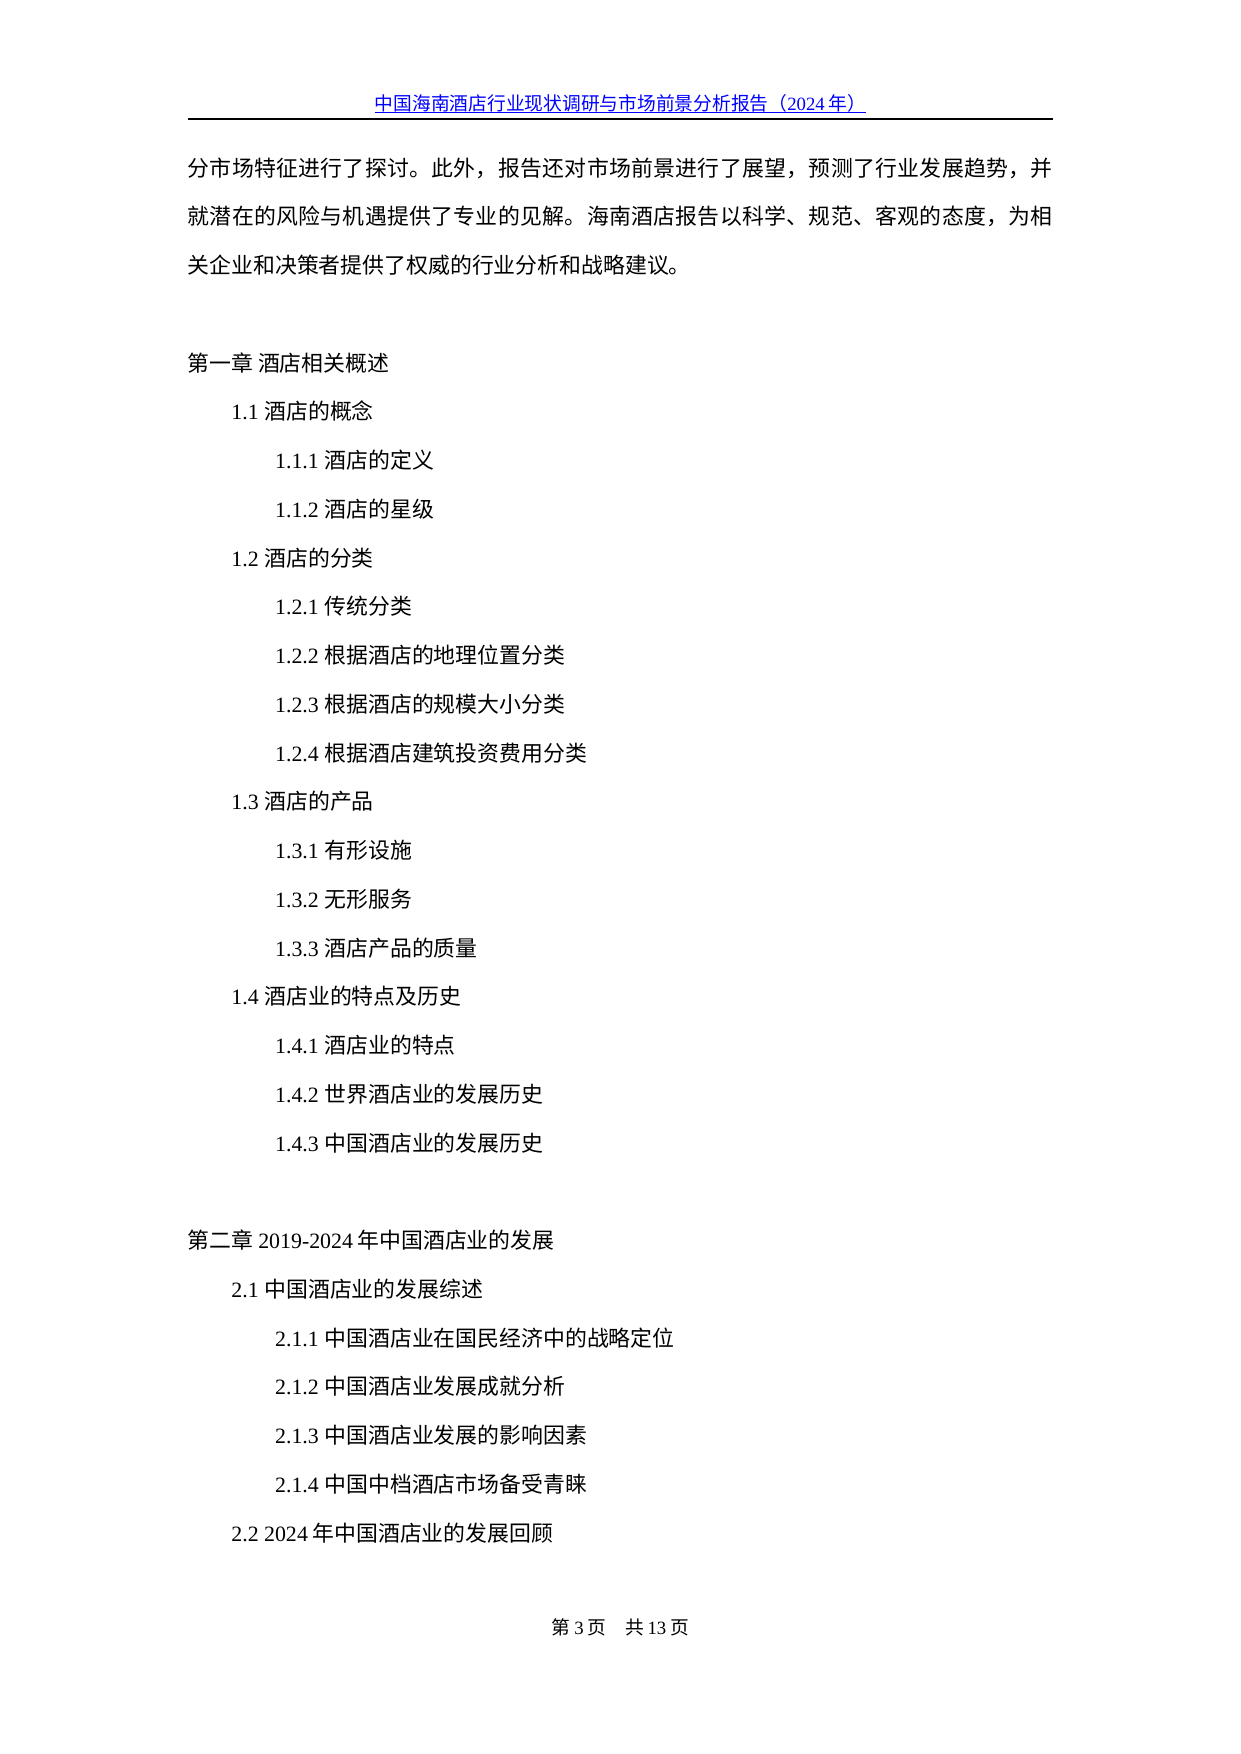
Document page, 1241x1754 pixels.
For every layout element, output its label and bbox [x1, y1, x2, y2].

text [187, 150, 1053, 1548]
